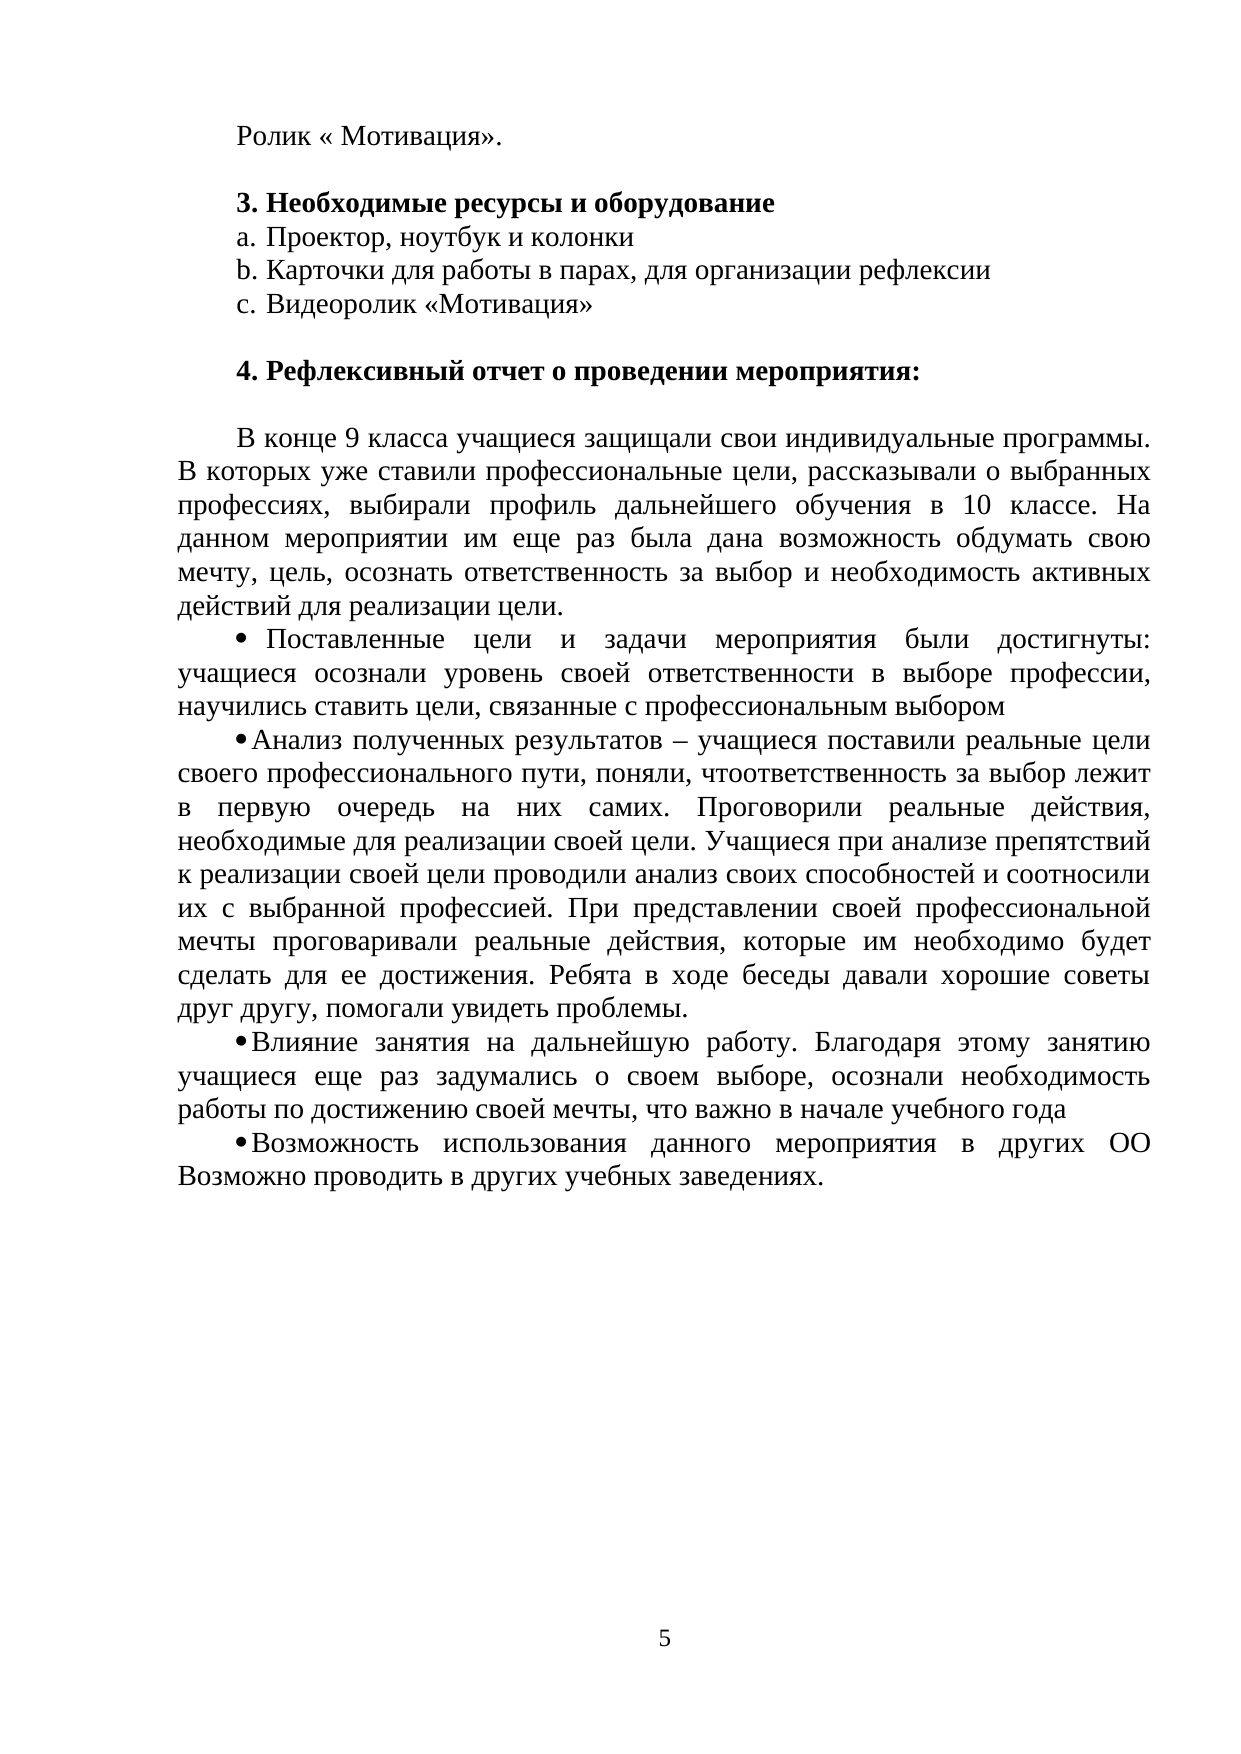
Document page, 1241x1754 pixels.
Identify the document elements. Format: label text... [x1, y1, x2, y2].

list Необходимые ресурсы и оборудование [177, 185, 1152, 219]
list Рефлексивный отчет о проведении мероприятия: [177, 353, 1152, 386]
list Проектор, ноутбук и колонки [177, 219, 1152, 252]
list Поставленные цели и задачи мероприятия были достигнуты: учащиеся осознали уровень своей ответственности в выборе профессии, научились ставить цели, связанные с профессиональным выбором [177, 621, 1152, 722]
list Карточки для работы в парах, для организации рефлексии [177, 252, 1152, 286]
list Возможность использования данного мероприятия в других ОО Возможно проводить в других учебных заведениях. [177, 1125, 1152, 1192]
text В конце 9 класса учащиеся защищали свои индивидуальные программы. В которых уже ставили профессиональные цели, рассказывали о выбранных профессиях, выбирали профиль дальнейшего обучения в 10 классе. На данном мероприятии им еще раз была дана возможность обдумать свою мечту, цель, осознать ответственность за выбор и необходимость активных действий для реализации цели. [177, 420, 1152, 621]
list Ролик « Мотивация». [177, 118, 1152, 152]
list Видеоролик «Мотивация» [177, 286, 1152, 319]
list Влияние занятия на дальнейшую работу. Благодаря этому занятию учащиеся еще раз задумались о своем выборе, осознали необходимость работы по достижению своей мечты, что важно в начале учебного года [177, 1024, 1152, 1125]
list Анализ полученных результатов – учащиеся поставили реальные цели своего профессионального пути, поняли, чтоответственность за выбор лежит в первую очередь на них самих. Проговорили реальные действия, необходимые для реализации своей цели. Учащиеся при анализе препятствий к реализации своей цели проводили анализ своих способностей и соотносили их с выбранной профессией. При представлении своей профессиональной мечты проговаривали реальные действия, которые им необходимо будет сделать для ее достижения. Ребята в ходе беседы давали хорошие советы друг другу, помогали увидеть проблемы. [177, 722, 1152, 1024]
